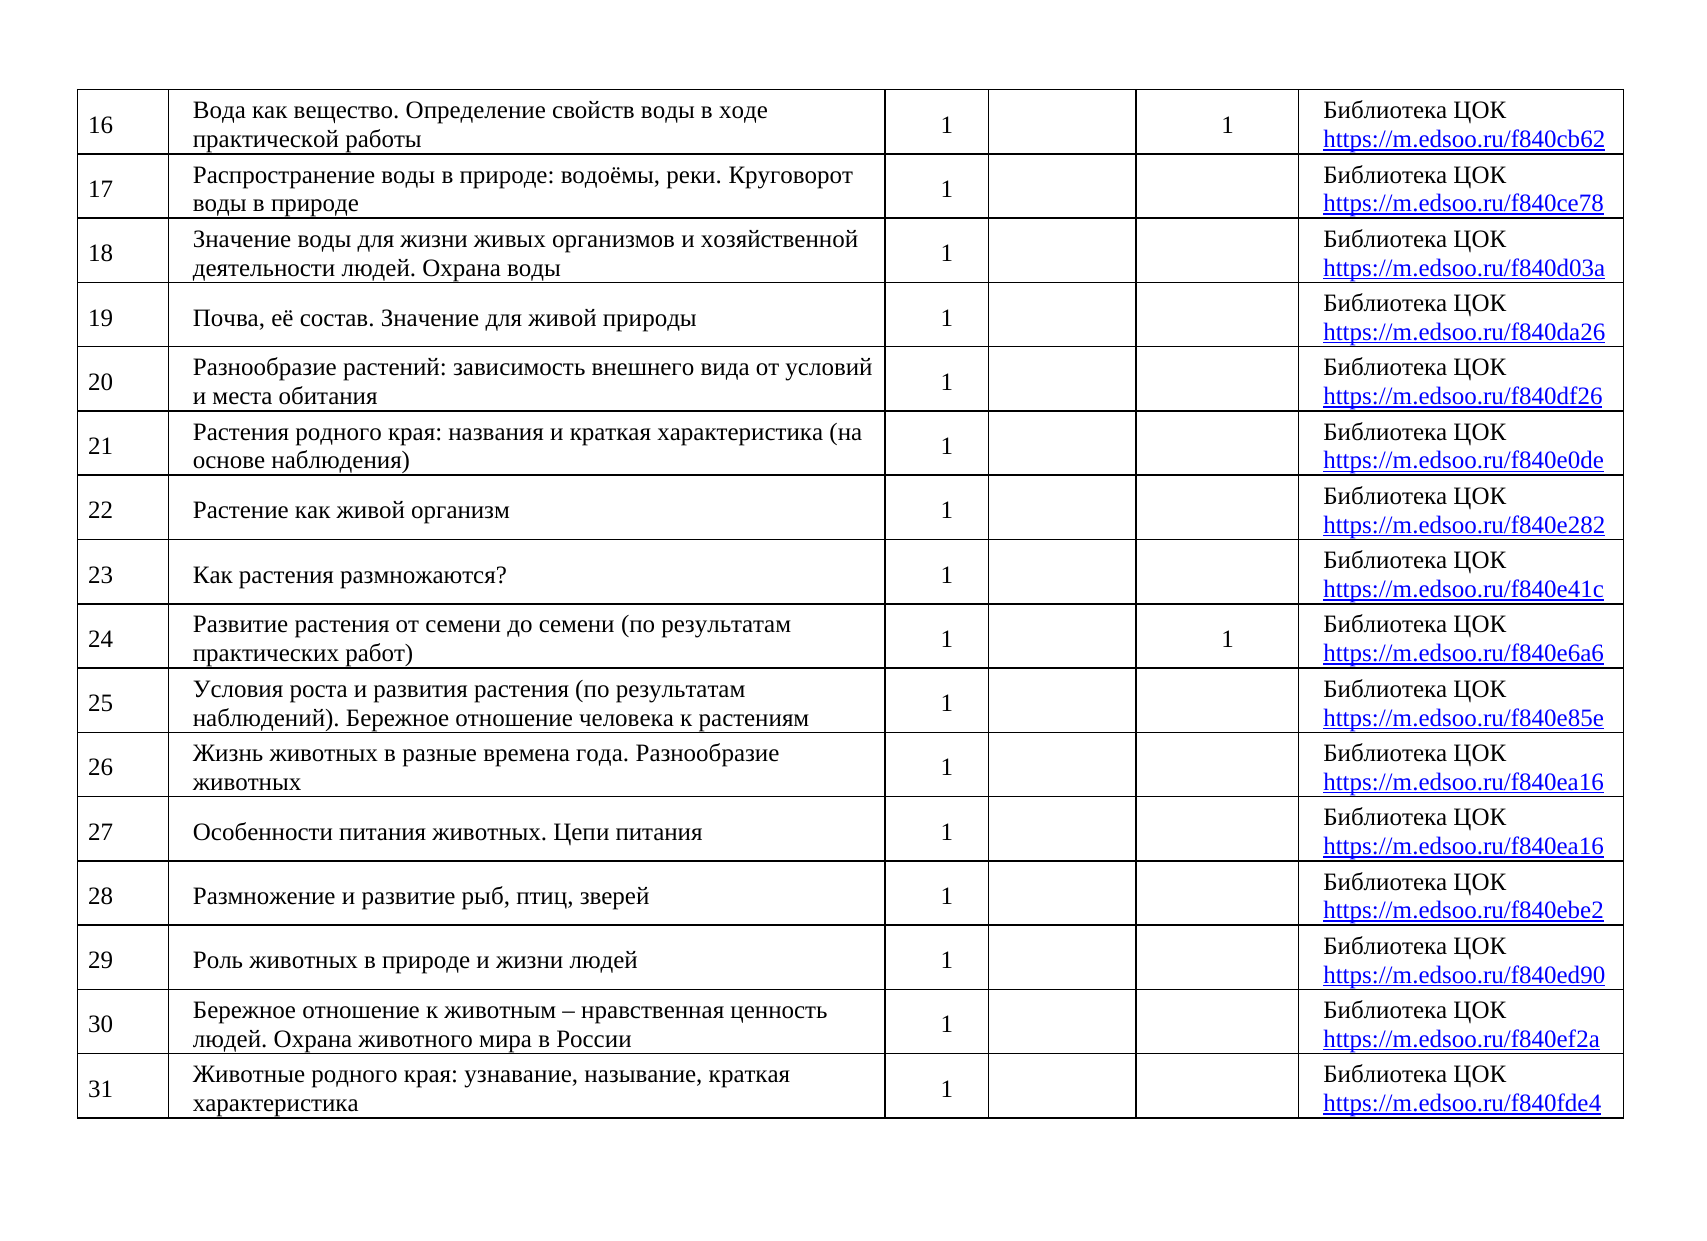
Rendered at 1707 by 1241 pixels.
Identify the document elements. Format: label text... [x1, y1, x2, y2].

table_cell [989, 155, 1135, 217]
table_cell Вода как вещество. Определение свойств воды в ходе практической работы [169, 90, 884, 153]
table_cell 21 [78, 412, 168, 474]
table_cell [1137, 669, 1298, 731]
table_cell [1137, 476, 1298, 538]
table_cell [1137, 219, 1298, 281]
table_cell [1137, 862, 1298, 924]
table_cell [1137, 926, 1298, 988]
table_cell [989, 990, 1135, 1053]
table_cell Распространение воды в природе: водоёмы, реки. Круговорот воды в природе [169, 155, 884, 217]
table_cell 26 [78, 733, 168, 796]
table_cell 1 [886, 862, 988, 924]
table_cell [989, 283, 1135, 346]
table_cell 1 [886, 733, 988, 796]
table_cell [989, 797, 1135, 860]
table_cell Библиотека ЦОК https://m.edsoo.ru/f840da26 [1299, 283, 1623, 346]
table_cell [1137, 733, 1298, 796]
table_cell [989, 90, 1135, 153]
table_cell 1 [886, 412, 988, 474]
table_cell [1137, 797, 1298, 860]
table_cell Библиотека ЦОК https://m.edsoo.ru/f840ce78 [1299, 155, 1623, 217]
table_cell Библиотека ЦОК https://m.edsoo.ru/f840fde4 [1299, 1054, 1623, 1117]
table_cell 1 [886, 1054, 988, 1117]
table_cell [1137, 412, 1298, 474]
table_cell [1137, 347, 1298, 410]
table_cell Особенности питания животных. Цепи питания [169, 797, 884, 860]
table_cell Библиотека ЦОК https://m.edsoo.ru/f840e0de [1299, 412, 1623, 474]
table_cell 1 [886, 797, 988, 860]
table_cell Библиотека ЦОК https://m.edsoo.ru/f840e41c [1299, 540, 1623, 603]
table_cell 29 [78, 926, 168, 988]
table_cell Бережное отношение к животным – нравственная ценность людей. Охрана животного мира в России [169, 990, 884, 1053]
table_cell [1137, 990, 1298, 1053]
table_cell Библиотека ЦОК https://m.edsoo.ru/f840ef2a [1299, 990, 1623, 1053]
table_cell Библиотека ЦОК https://m.edsoo.ru/f840e282 [1299, 476, 1623, 538]
table_cell 22 [78, 476, 168, 538]
table_cell 28 [78, 862, 168, 924]
table_cell Значение воды для жизни живых организмов и хозяйственной деятельности людей. Охрана воды [169, 219, 884, 281]
table_cell [1137, 540, 1298, 603]
table_cell 25 [78, 669, 168, 731]
table_cell 19 [78, 283, 168, 346]
table_cell 31 [78, 1054, 168, 1117]
table_cell Почва, её состав. Значение для живой природы [169, 283, 884, 346]
table_cell [1137, 1054, 1298, 1117]
table_cell 17 [78, 155, 168, 217]
table_cell Растение как живой организм [169, 476, 884, 538]
table_cell Условия роста и развития растения (по результатам наблюдений). Бережное отношение человека к растениям [169, 669, 884, 731]
table_cell [1137, 155, 1298, 217]
table_cell [989, 605, 1135, 667]
table_cell Размножение и развитие рыб, птиц, зверей [169, 862, 884, 924]
table_cell 27 [78, 797, 168, 860]
table_cell [989, 669, 1135, 731]
table_cell [989, 733, 1135, 796]
table_cell Как растения размножаются? [169, 540, 884, 603]
table_cell 24 [78, 605, 168, 667]
table_cell Животные родного края: узнавание, называние, краткая характеристика [169, 1054, 884, 1117]
table_cell Библиотека ЦОК https://m.edsoo.ru/f840e6a6 [1299, 605, 1623, 667]
table_cell 1 [886, 283, 988, 346]
table_cell 30 [78, 990, 168, 1053]
table_cell [989, 476, 1135, 538]
table_cell [989, 1054, 1135, 1117]
table_cell Библиотека ЦОК https://m.edsoo.ru/f840ea16 [1299, 733, 1623, 796]
table_cell Жизнь животных в разные времена года. Разнообразие животных [169, 733, 884, 796]
table_cell 16 [78, 90, 168, 153]
table_cell 1 [886, 347, 988, 410]
table_cell 1 [886, 605, 988, 667]
table_cell 1 [1137, 90, 1298, 153]
table_cell Библиотека ЦОК https://m.edsoo.ru/f840e85e [1299, 669, 1623, 731]
table_cell Развитие растения от семени до семени (по результатам практических работ) [169, 605, 884, 667]
table_cell Библиотека ЦОК https://m.edsoo.ru/f840d03a [1299, 219, 1623, 281]
table_cell 1 [886, 990, 988, 1053]
table_cell 1 [886, 540, 988, 603]
table_cell [989, 412, 1135, 474]
table_cell 1 [886, 476, 988, 538]
table_cell 1 [886, 90, 988, 153]
table_cell 23 [78, 540, 168, 603]
table_cell 20 [78, 347, 168, 410]
table_cell [989, 347, 1135, 410]
table_cell Библиотека ЦОК https://m.edsoo.ru/f840ea16 [1299, 797, 1623, 860]
table_cell 1 [886, 926, 988, 988]
table_cell Библиотека ЦОК https://m.edsoo.ru/f840cb62 [1299, 90, 1623, 153]
table_cell Роль животных в природе и жизни людей [169, 926, 884, 988]
table_cell [989, 926, 1135, 988]
table_cell Растения родного края: названия и краткая характеристика (на основе наблюдения) [169, 412, 884, 474]
table_cell 1 [886, 219, 988, 281]
table_cell Библиотека ЦОК https://m.edsoo.ru/f840ebe2 [1299, 862, 1623, 924]
table_cell [1137, 283, 1298, 346]
table_cell Разнообразие растений: зависимость внешнего вида от условий и места обитания [169, 347, 884, 410]
table_cell 18 [78, 219, 168, 281]
table_cell 1 [886, 669, 988, 731]
table_cell [989, 219, 1135, 281]
table_cell [989, 540, 1135, 603]
table_cell [989, 862, 1135, 924]
table_cell Библиотека ЦОК https://m.edsoo.ru/f840ed90 [1299, 926, 1623, 988]
table_cell 1 [886, 155, 988, 217]
table_cell Библиотека ЦОК https://m.edsoo.ru/f840df26 [1299, 347, 1623, 410]
table_cell 1 [1137, 605, 1298, 667]
